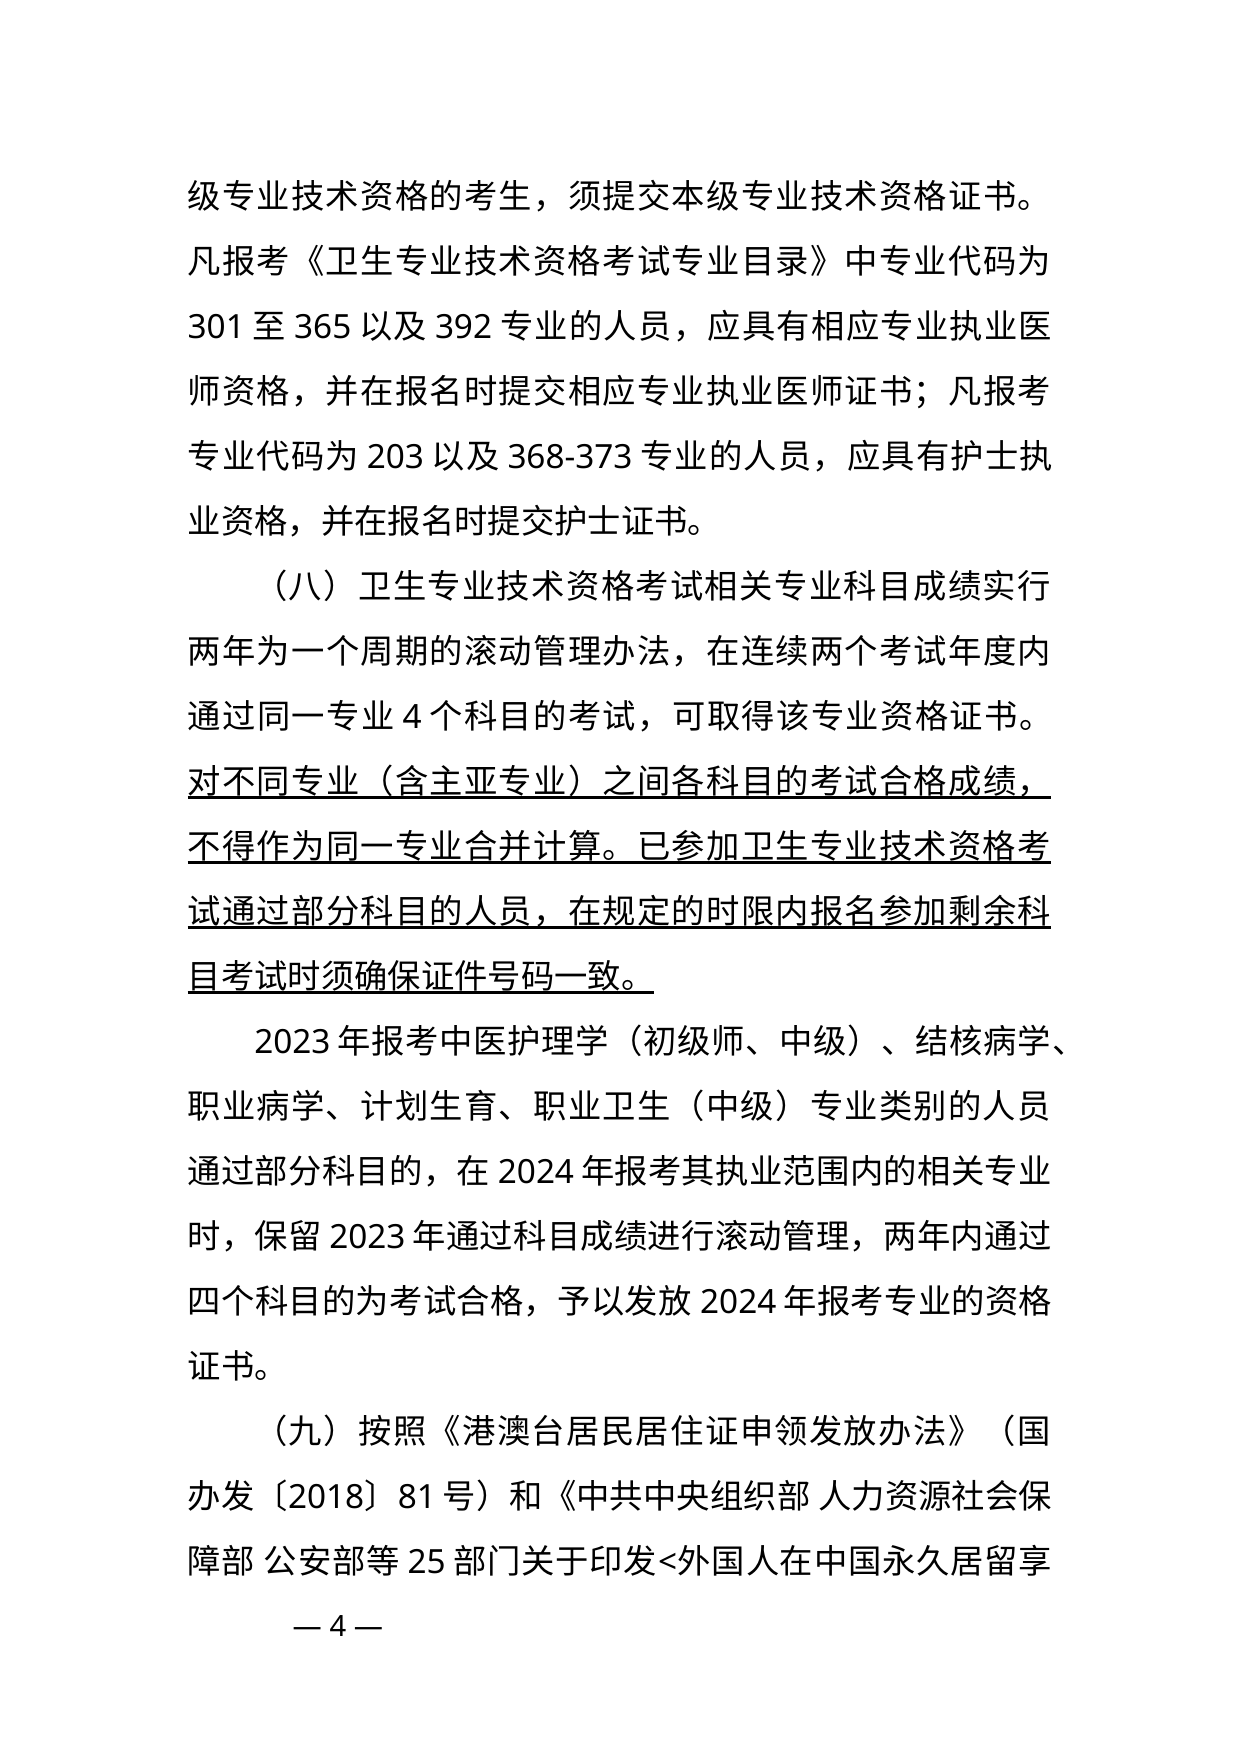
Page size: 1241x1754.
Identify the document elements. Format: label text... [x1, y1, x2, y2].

text （八）卫生专业技术资格考试相关专业科目成绩实行两年为一个周期的滚动管理办法，在连续两个考试年度内通过同一专业4个科目的考试，可取得该专业资格证书。对不同专业（含主亚专业）之间各科目的考试合格成绩，不得作为同一专业合并计算。已参加卫生专业技术资格考试通过部分科目的人员，在规定的时限内报名参加剩余科目考试时须确保证件号码一致。 [187, 552, 1053, 1007]
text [187, 1397, 1053, 1592]
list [187, 162, 1053, 552]
text 2023年报考中医护理学（初级师、中级）、结核病学、职业病学、计划生育、职业卫生（中级）专业类别的人员通过部分科目的，在2024年报考其执业范围内的相关专业时，保留2023年通过科目成绩进行滚动管理，两年内通过四个科目的为考试合格，予以发放2024年报考专业的资格证书。 [187, 1007, 1053, 1397]
